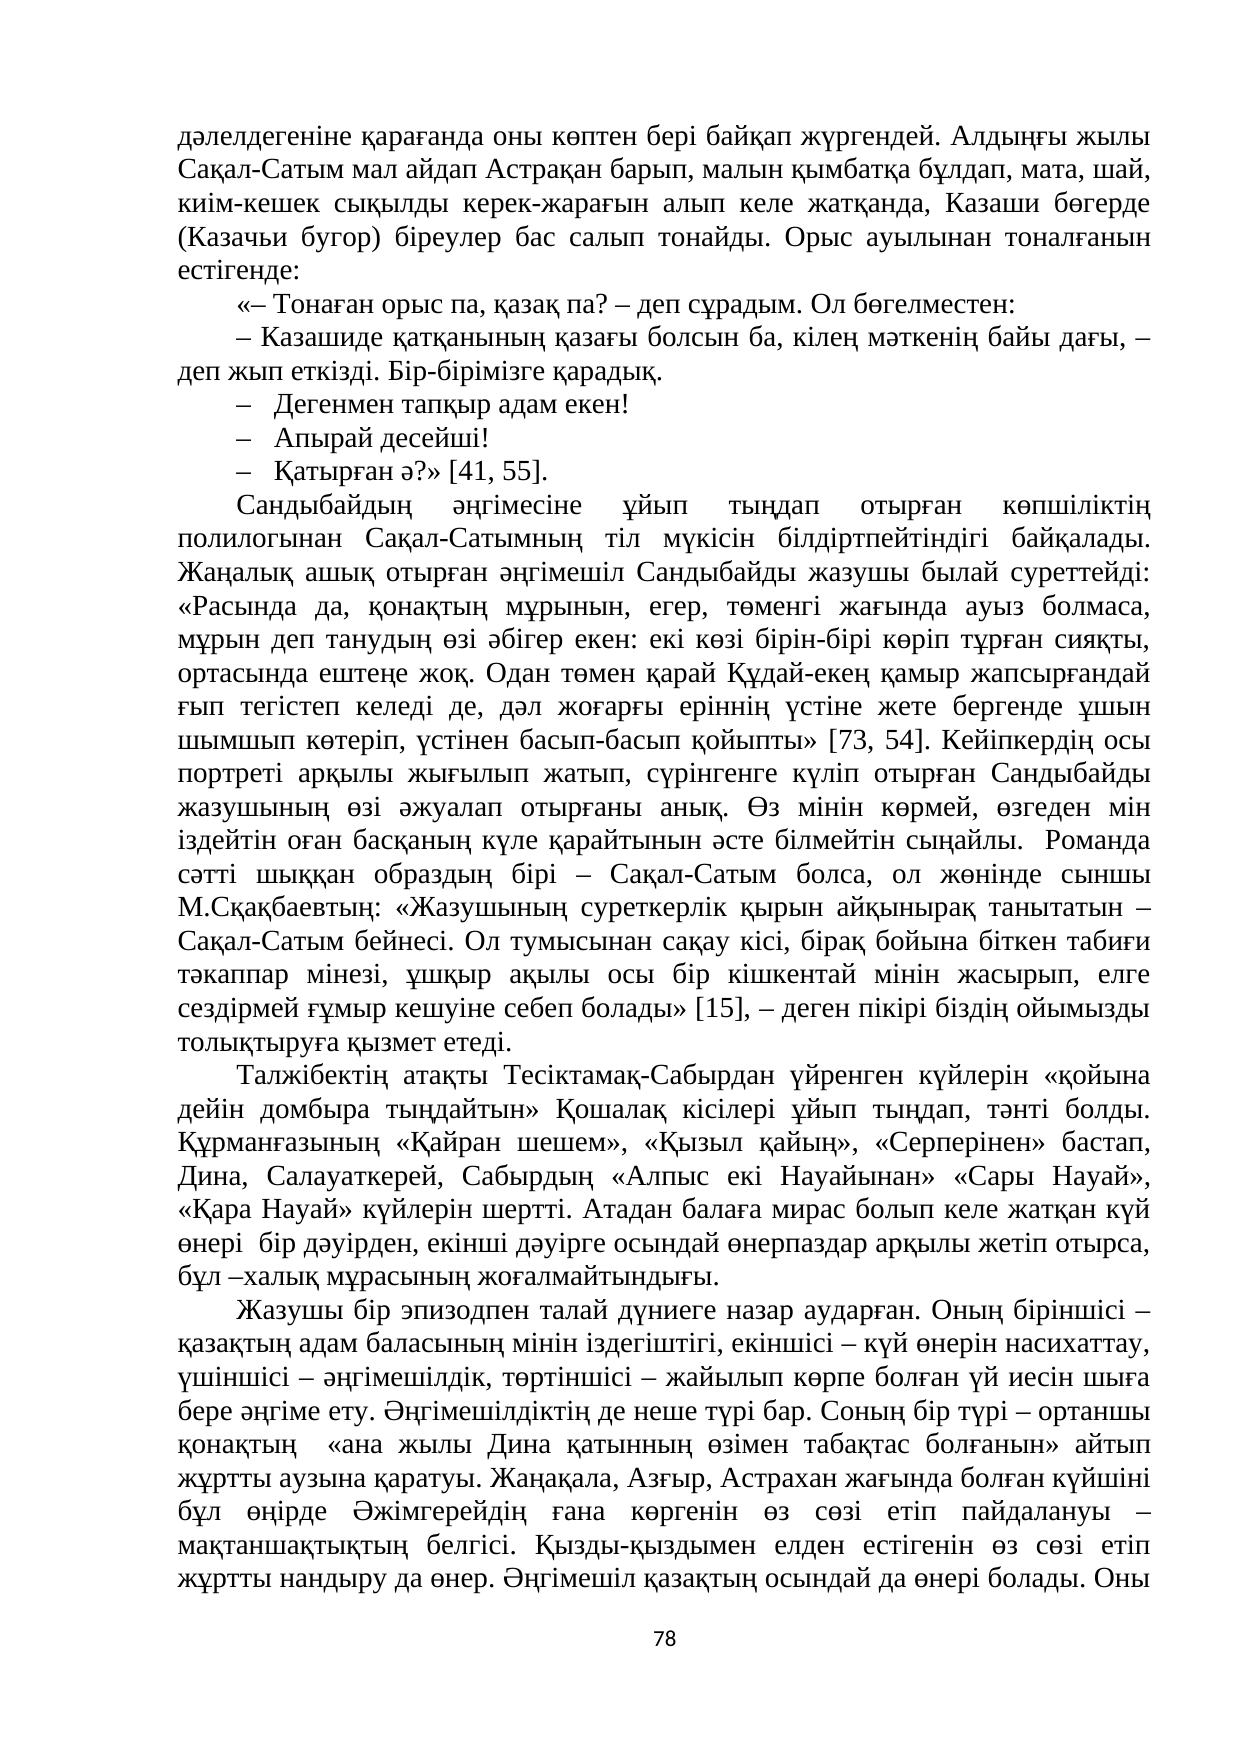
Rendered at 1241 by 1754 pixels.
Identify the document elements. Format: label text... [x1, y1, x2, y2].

text Талжібектің атақты Тесіктамақ-Сабырдан үйренген күйлерін «қойына дейін домбыра тыңдайтын» Қошалақ кісілері ұйып тыңдап, тәнті болды. Құрманғазының «Қайран шешем», «Қызыл қайың», «Серперінен» бастап, Дина, Салауаткерей, Сабырдың «Алпыс екі Науайынан» «Сары Науай», «Қара Науай» күйлерін шертті. Атадан балаға мирас болып келе жатқан күй өнері бір дәуірден, екінші дәуірге осындай өнерпаздар арқылы жетіп отырса, бұл –халық мұрасының жоғалмайтындығы. [177, 1057, 1152, 1292]
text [177, 1292, 1152, 1594]
list Казашиде қатқанының қазағы болсын ба, кілең мәткенің байы дағы, – деп жып еткізді. Бір-бірімізге қарадық. [177, 319, 1152, 386]
text «– Тонаған орыс па, қазақ па? – деп сұрадым. Ол бөгелместен: [177, 286, 1152, 319]
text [177, 118, 1152, 286]
list Апырай десейші! [236, 420, 1152, 453]
list Дегенмен тапқыр адам екен! [236, 386, 1152, 420]
list Қатырған ә?» [41, 55]. [236, 453, 1152, 487]
text Сандыбайдың әңгімесіне ұйып тыңдап отырған көпшіліктің полилогынан Сақал-Сатымның тіл мүкісін білдіртпейтіндігі байқалады. Жаңалық ашық отырған әңгімешіл Сандыбайды жазушы былай суреттейді: «Расында да, қонақтың мұрынын, егер, төменгі жағында ауыз болмаса, мұрын деп танудың өзі әбігер екен: екі көзі бірін-бірі көріп тұрған сияқты, ортасында ештеңе жоқ. Одан төмен қарай Құдай-екең қамыр жапсырғандай ғып тегістеп келеді де, дәл жоғарғы еріннің үстіне жете бергенде ұшын шымшып көтеріп, үстінен басып-басып қойыпты» [73, 54]. Кейіпкердің осы портреті арқылы жығылып жатып, сүрінгенге күліп отырған Сандыбайды жазушының өзі әжуалап отырғаны анық. Өз мінін көрмей, өзгеден мін іздейтін оған басқаның күле қарайтынын әсте білмейтін сыңайлы. Романда сәтті шыққан образдың бірі – Сақал-Сатым болса, ол жөнінде сыншы М.Сқақбаевтың: «Жазушының суреткерлік қырын айқынырақ танытатын – Сақал-Сатым бейнесі. Ол тумысынан сақау кісі, бірақ бойына біткен табиғи тәкаппар мінезі, ұшқыр ақылы осы бір кішкентай мінін жасырып, елге сездірмей ғұмыр кешуіне себеп болады» [15], – деген пікірі біздің ойымызды толықтыруға қызмет етеді. [177, 487, 1152, 1057]
